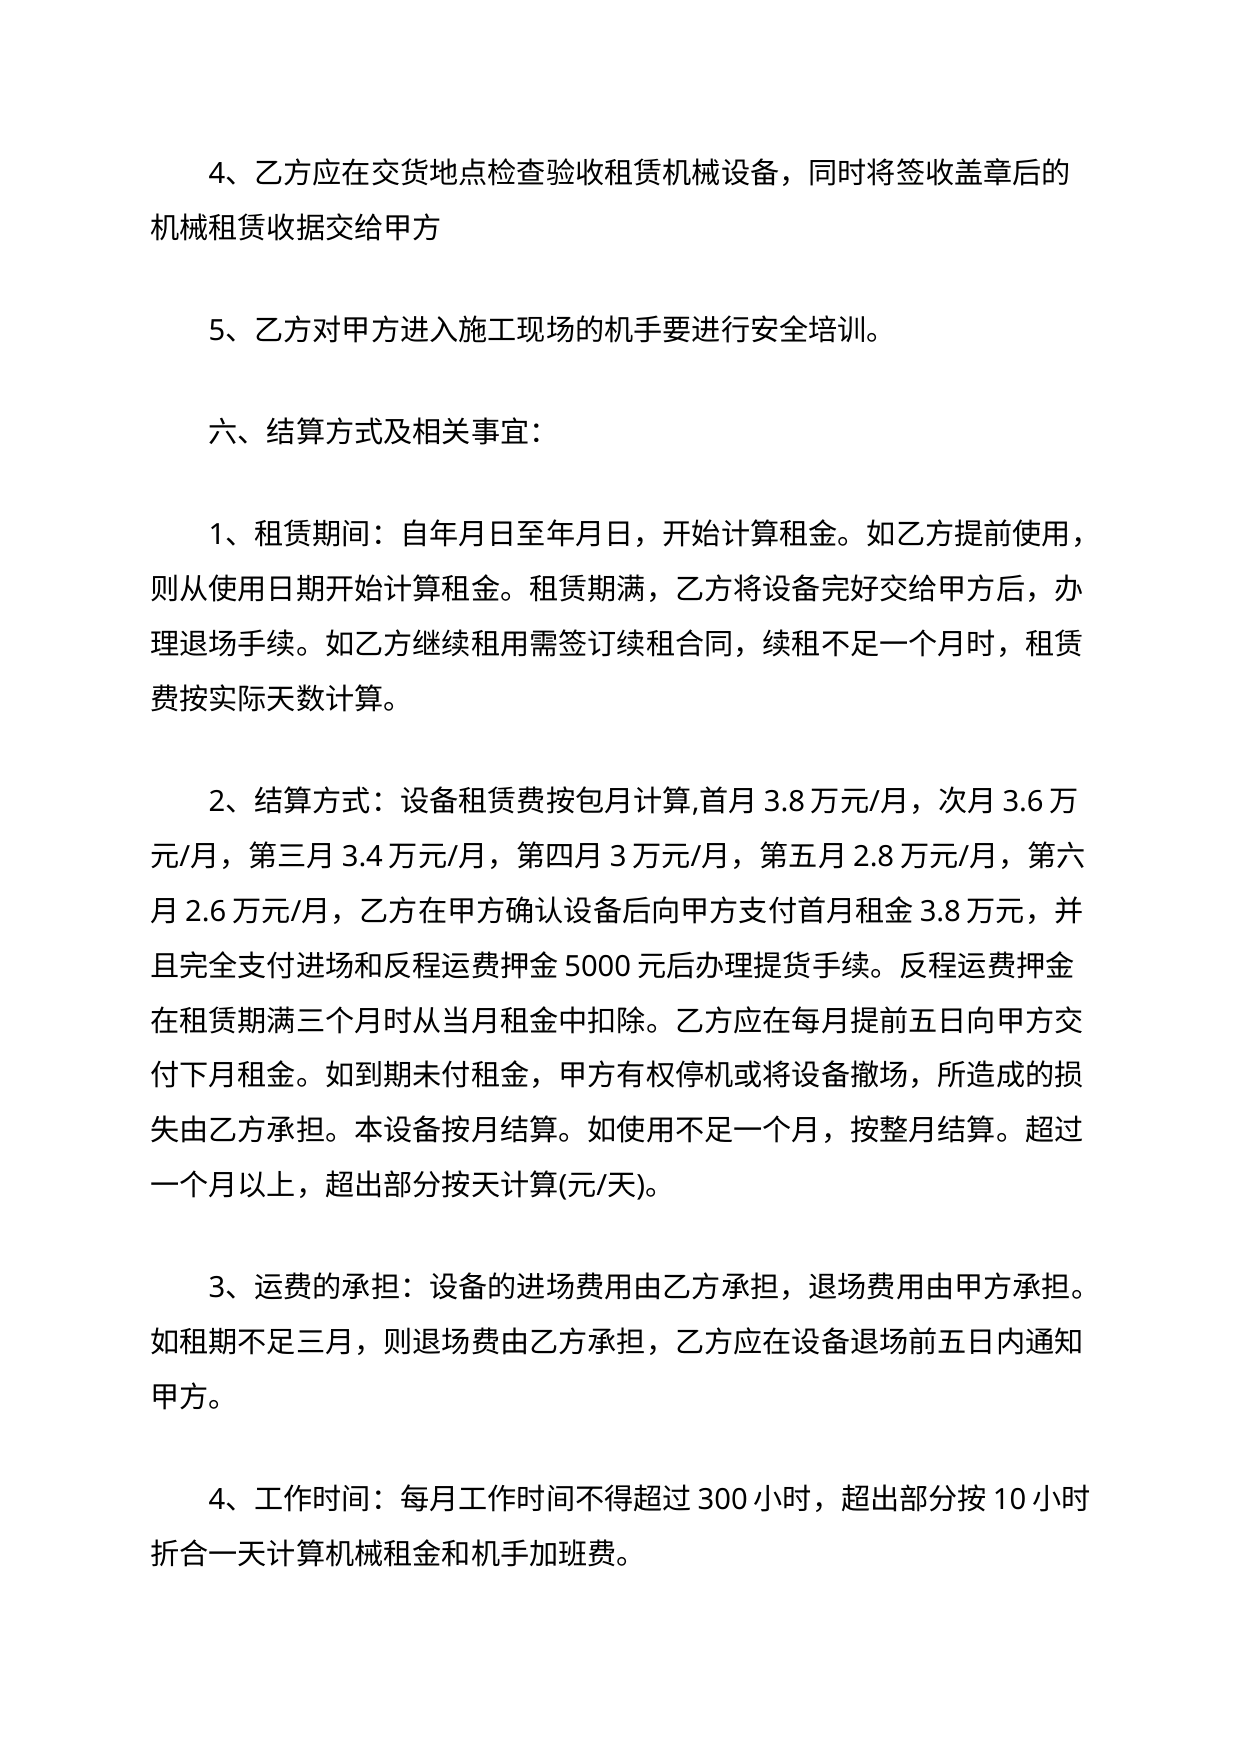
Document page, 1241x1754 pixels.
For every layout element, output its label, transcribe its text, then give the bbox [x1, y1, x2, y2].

text 4、乙方应在交货地点检查验收租赁机械设备，同时将签收盖章后的机械租赁收据交给甲方 [150, 150, 1090, 247]
text 2、结算方式：设备租赁费按包月计算,首月3.8万元/月，次月3.6万元/月，第三月3.4万元/月，第四月3万元/月，第五月2.8万元/月，第六月2.6万元/月，乙方在甲方确认设备后向甲方支付首月租金3.8万元，并且完全支付进场和反程运费押金5000元后办理提货手续。反程运费押金在租赁期满三个月时从当月租金中扣除。乙方应在每月提前五日向甲方交付下月租金。如到期未付租金，甲方有权停机或将设备撤场，所造成的损失由乙方承担。本设备按月结算。如使用不足一个月，按整月结算。超过一个月以上，超出部分按天计算(元/天)。 [150, 777, 1090, 1204]
text 4、工作时间：每月工作时间不得超过300小时，超出部分按10小时折合一天计算机械租金和机手加班费。 [150, 1475, 1090, 1573]
text 六、结算方式及相关事宜： [150, 409, 1090, 451]
text 3、运费的承担：设备的进场费用由乙方承担，退场费用由甲方承担。如租期不足三月，则退场费由乙方承担，乙方应在设备退场前五日内通知甲方。 [150, 1264, 1090, 1416]
text 5、乙方对甲方进入施工现场的机手要进行安全培训。 [150, 307, 1090, 349]
text 1、租赁期间：自年月日至年月日，开始计算租金。如乙方提前使用，则从使用日期开始计算租金。租赁期满，乙方将设备完好交给甲方后，办理退场手续。如乙方继续租用需签订续租合同，续租不足一个月时，租赁费按实际天数计算。 [150, 511, 1090, 718]
